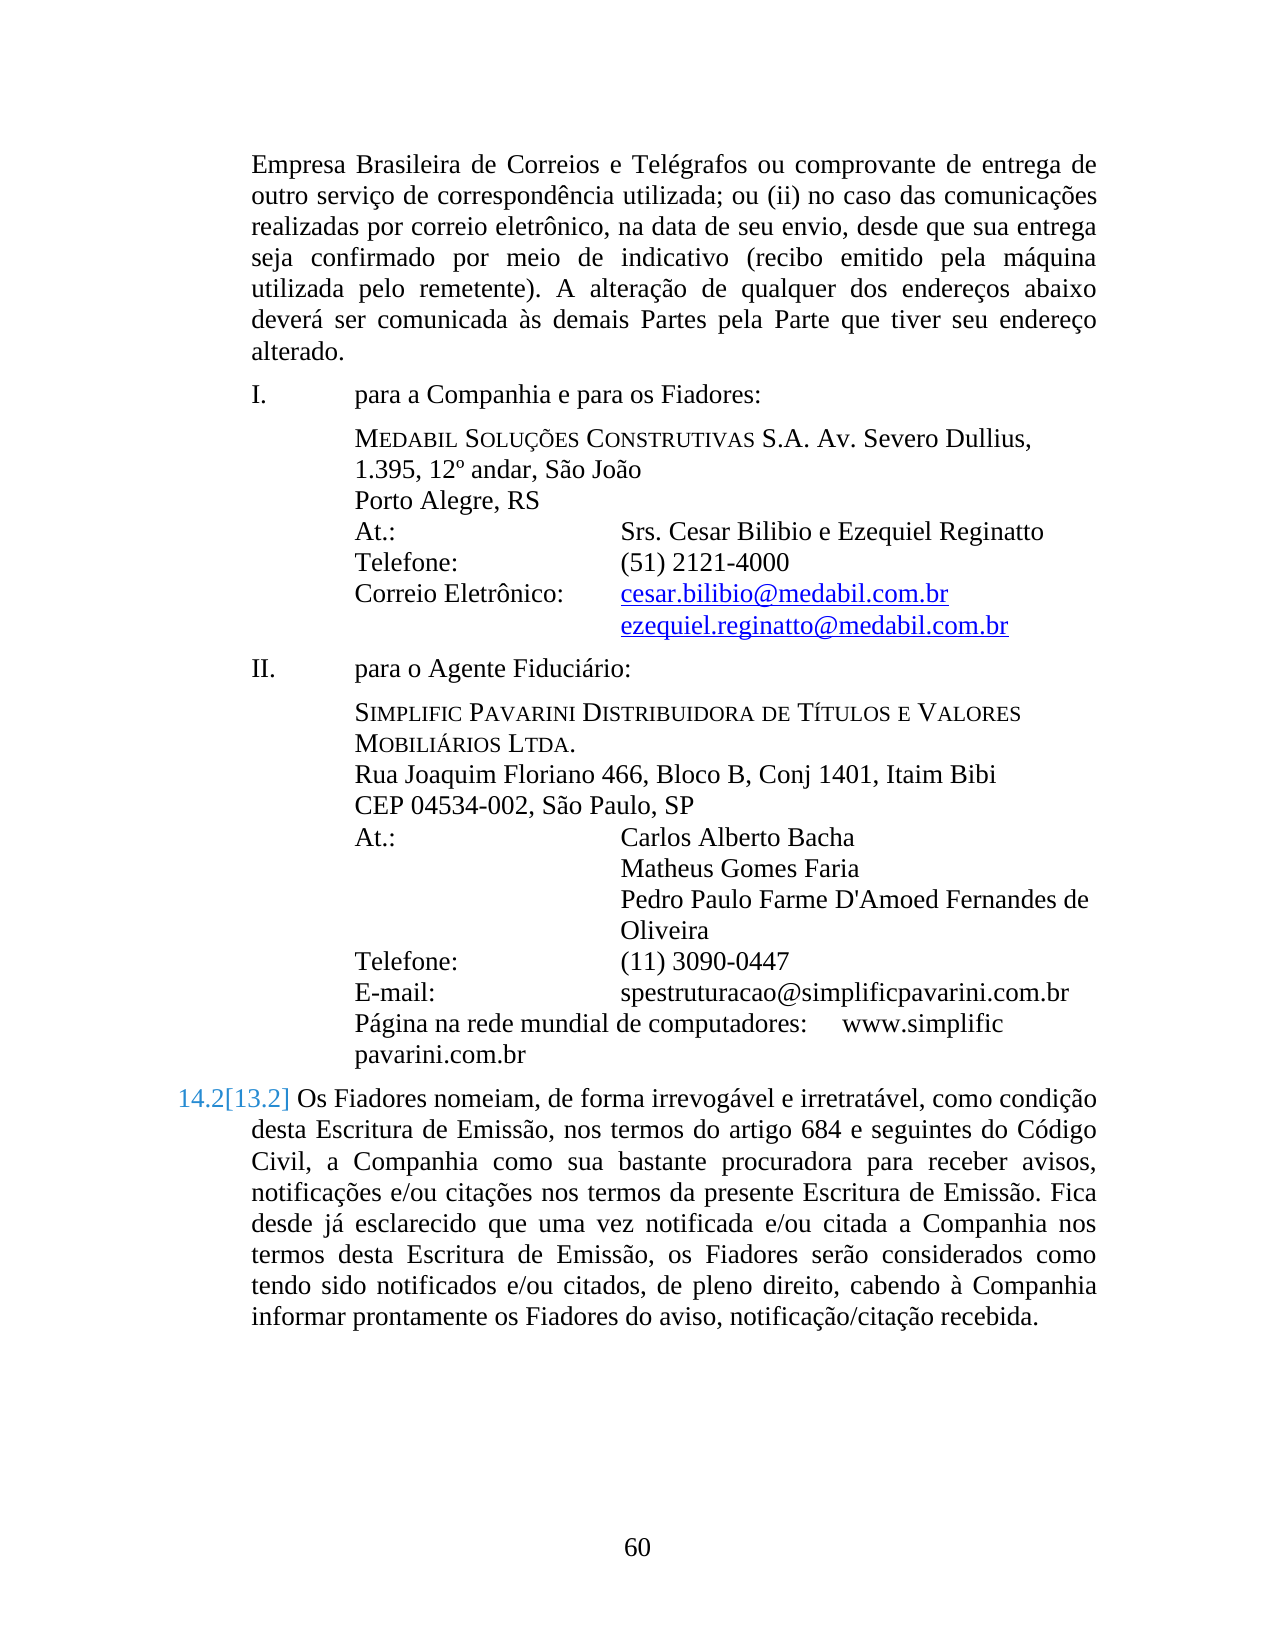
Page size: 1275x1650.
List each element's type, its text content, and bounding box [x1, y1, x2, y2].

list para o Agente Fiduciário: [251, 652, 1098, 683]
text Matheus Gomes Faria [546, 852, 1098, 883]
text ezequiel.reginatto@medabil.com.br [576, 609, 1098, 640]
text CEP 04534-002, São Paulo, SP [354, 789, 1098, 821]
text Pedro Paulo Farme D'Amoed Fernandes de Oliveira [620, 883, 1098, 945]
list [177, 148, 1098, 366]
text Simplific Pavarini Distribuidora de Títulos e Valores Mobiliários Ltda. Rua Joaquim Floriano 466, Bloco B, Conj 1401, Itaim Bibi [354, 696, 1098, 789]
text Telefone: (11) 3090-0447 [354, 945, 1098, 976]
list Os Fiadores nomeiam, de forma irrevogável e irretratável, como condição desta Escritura de Emissão, nos termos do artigo 684 e seguintes do Código Civil, a Companhia como sua bastante procuradora para receber avisos, notificações e/ou citações nos termos da presente Escritura de Emissão. Fica desde já esclarecido que uma vez notificada e/ou citada a Companhia nos termos desta Escritura de Emissão, os Fiadores serão considerados como tendo sido notificados e/ou citados, de pleno direito, cabendo à Companhia informar prontamente os Fiadores do aviso, notificação/citação recebida. [177, 1082, 1098, 1331]
text At.: Carlos Alberto Bacha [354, 821, 1098, 852]
text E-mail: spestruturacao@simplificpavarini.com.br Página na rede mundial de computadores: www.simplific pavarini.com.br [354, 976, 1098, 1070]
list para a Companhia e para os Fiadores: [251, 378, 1098, 409]
text Medabil Soluções Construtivas S.A. Av. Severo Dullius, 1.395, 12º andar, São João Porto Alegre, RS At.: Srs. Cesar Bilibio e Ezequiel Reginatto Telefone: (51) 2121-4000 Correio Eletrônico: cesar.bilibio@medabil.com.br [354, 422, 1098, 609]
